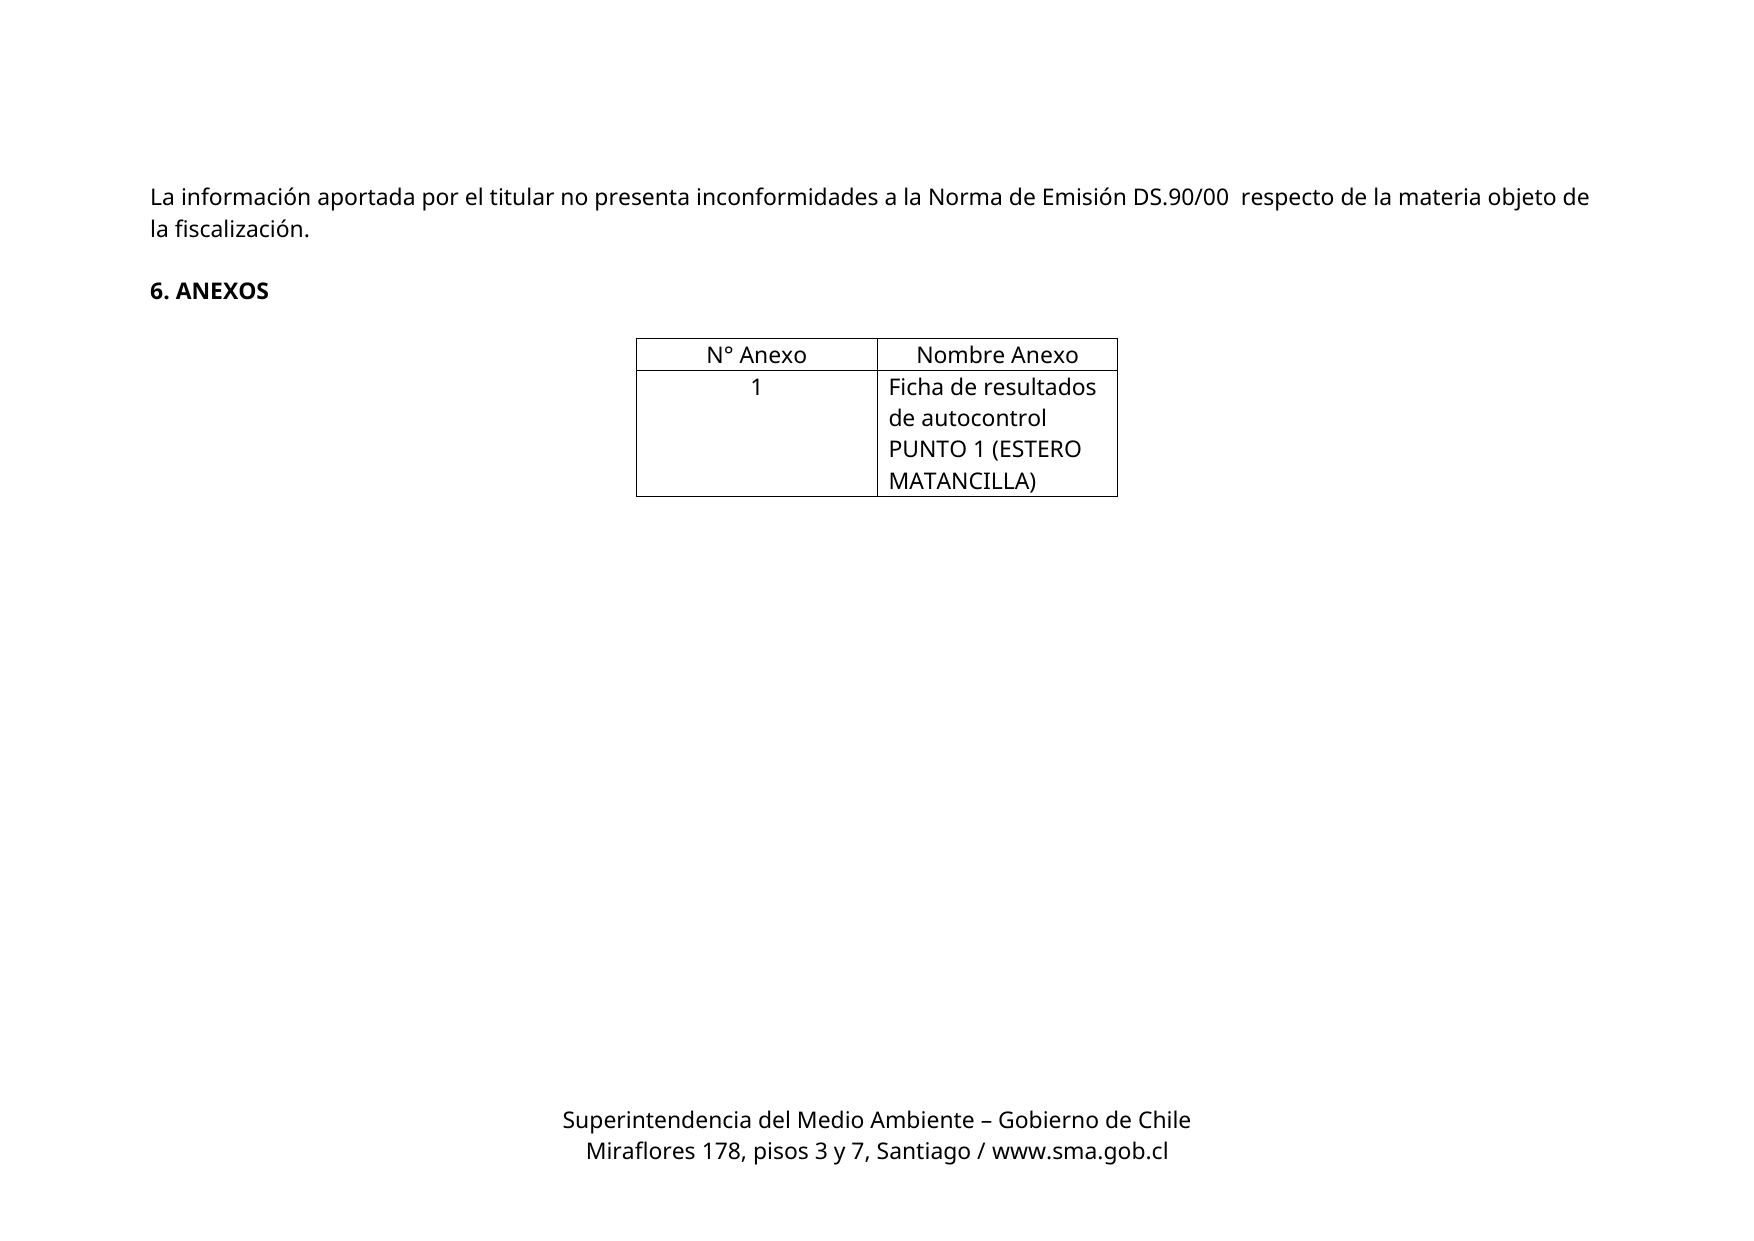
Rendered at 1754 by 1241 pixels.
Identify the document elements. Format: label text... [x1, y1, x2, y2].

table_cell 1 [637, 371, 877, 496]
text 6. ANEXOS [150, 244, 1604, 306]
table_cell Ficha de resultados de autocontrol PUNTO 1 (ESTERO MATANCILLA) [878, 371, 1117, 496]
table_header Nombre Anexo [878, 339, 1117, 370]
table_header N° Anexo [637, 339, 877, 370]
text La información aportada por el titular no presenta inconformidades a la Norma de Emisión DS.90/00 respecto de la materia objeto de la fiscalización. [150, 150, 1604, 244]
